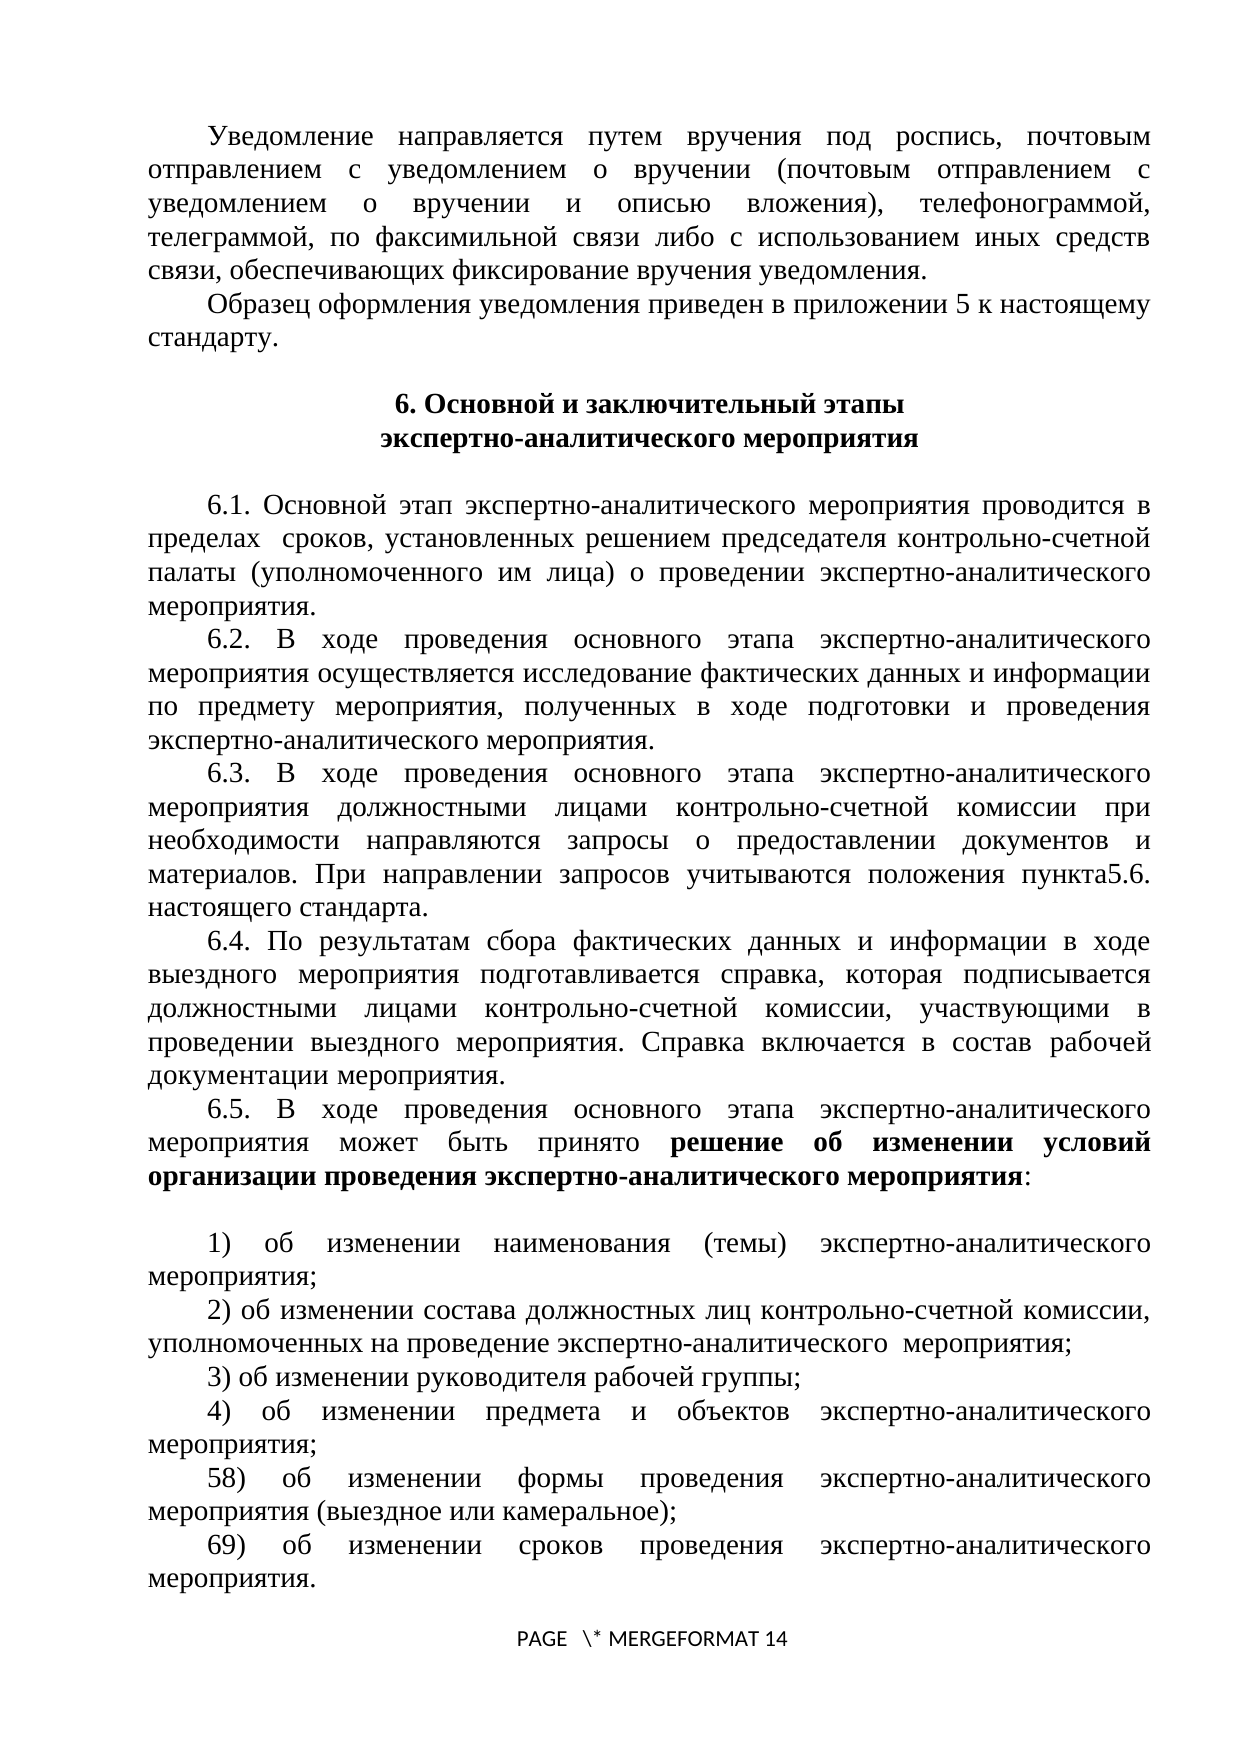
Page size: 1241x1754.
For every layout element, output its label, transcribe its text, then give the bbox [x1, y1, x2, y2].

text 4) об изменении предмета и объектов экспертно-аналитического мероприятия; [148, 1393, 1152, 1460]
text 6.4. По результатам сбора фактических данных и информации в ходе выездного мероприятия подготавливается справка, которая подписывается должностными лицами контрольно-счетной комиссии, участвующими в проведении выездного мероприятия. Справка включается в состав рабочей документации мероприятия. [148, 923, 1152, 1091]
text Уведомление направляется путем вручения под роспись, почтовым отправлением с уведомлением о вручении (почтовым отправлением с уведомлением о вручении и описью вложения), телефонограммой, телеграммой, по факсимильной связи либо с использованием иных средств связи, обеспечивающих фиксирование вручения уведомления. [148, 118, 1152, 286]
text Образец оформления уведомления приведен в приложении 5 к настоящему стандарту. [148, 286, 1152, 353]
text 3) об изменении руководителя рабочей группы; [148, 1359, 1152, 1393]
text 6. Основной и заключительный этапы [148, 386, 1152, 420]
text 6.1. Основной этап экспертно-аналитического мероприятия проводится в пределах сроков, установленных решением председателя контрольно-счетной палаты (уполномоченного им лица) о проведении экспертно-аналитического мероприятия. [148, 487, 1152, 621]
text 1) об изменении наименования (темы) экспертно-аналитического мероприятия; [148, 1225, 1152, 1292]
text 6.3. В ходе проведения основного этапа экспертно-аналитического мероприятия должностными лицами контрольно-счетной комиссии при необходимости направляются запросы о предоставлении документов и материалов. При направлении запросов учитываются положения пункта5.6. настоящего стандарта. [148, 755, 1152, 923]
text 2) об изменении состава должностных лиц контрольно-счетной комиссии, уполномоченных на проведение экспертно-аналитического мероприятия; [148, 1292, 1152, 1359]
text 6.2. В ходе проведения основного этапа экспертно-аналитического мероприятия осуществляется исследование фактических данных и информации по предмету мероприятия, полученных в ходе подготовки и проведения экспертно-аналитического мероприятия. [148, 621, 1152, 755]
text 6.5. В ходе проведения основного этапа экспертно-аналитического мероприятия может быть принято решение об изменении условий организации проведения экспертно-аналитического мероприятия: [148, 1091, 1152, 1191]
text экспертно-аналитического мероприятия [148, 420, 1152, 453]
text 58) об изменении формы проведения экспертно-аналитического мероприятия (выездное или камеральное); [148, 1460, 1152, 1527]
text 69) об изменении сроков проведения экспертно-аналитического мероприятия. [148, 1527, 1152, 1594]
